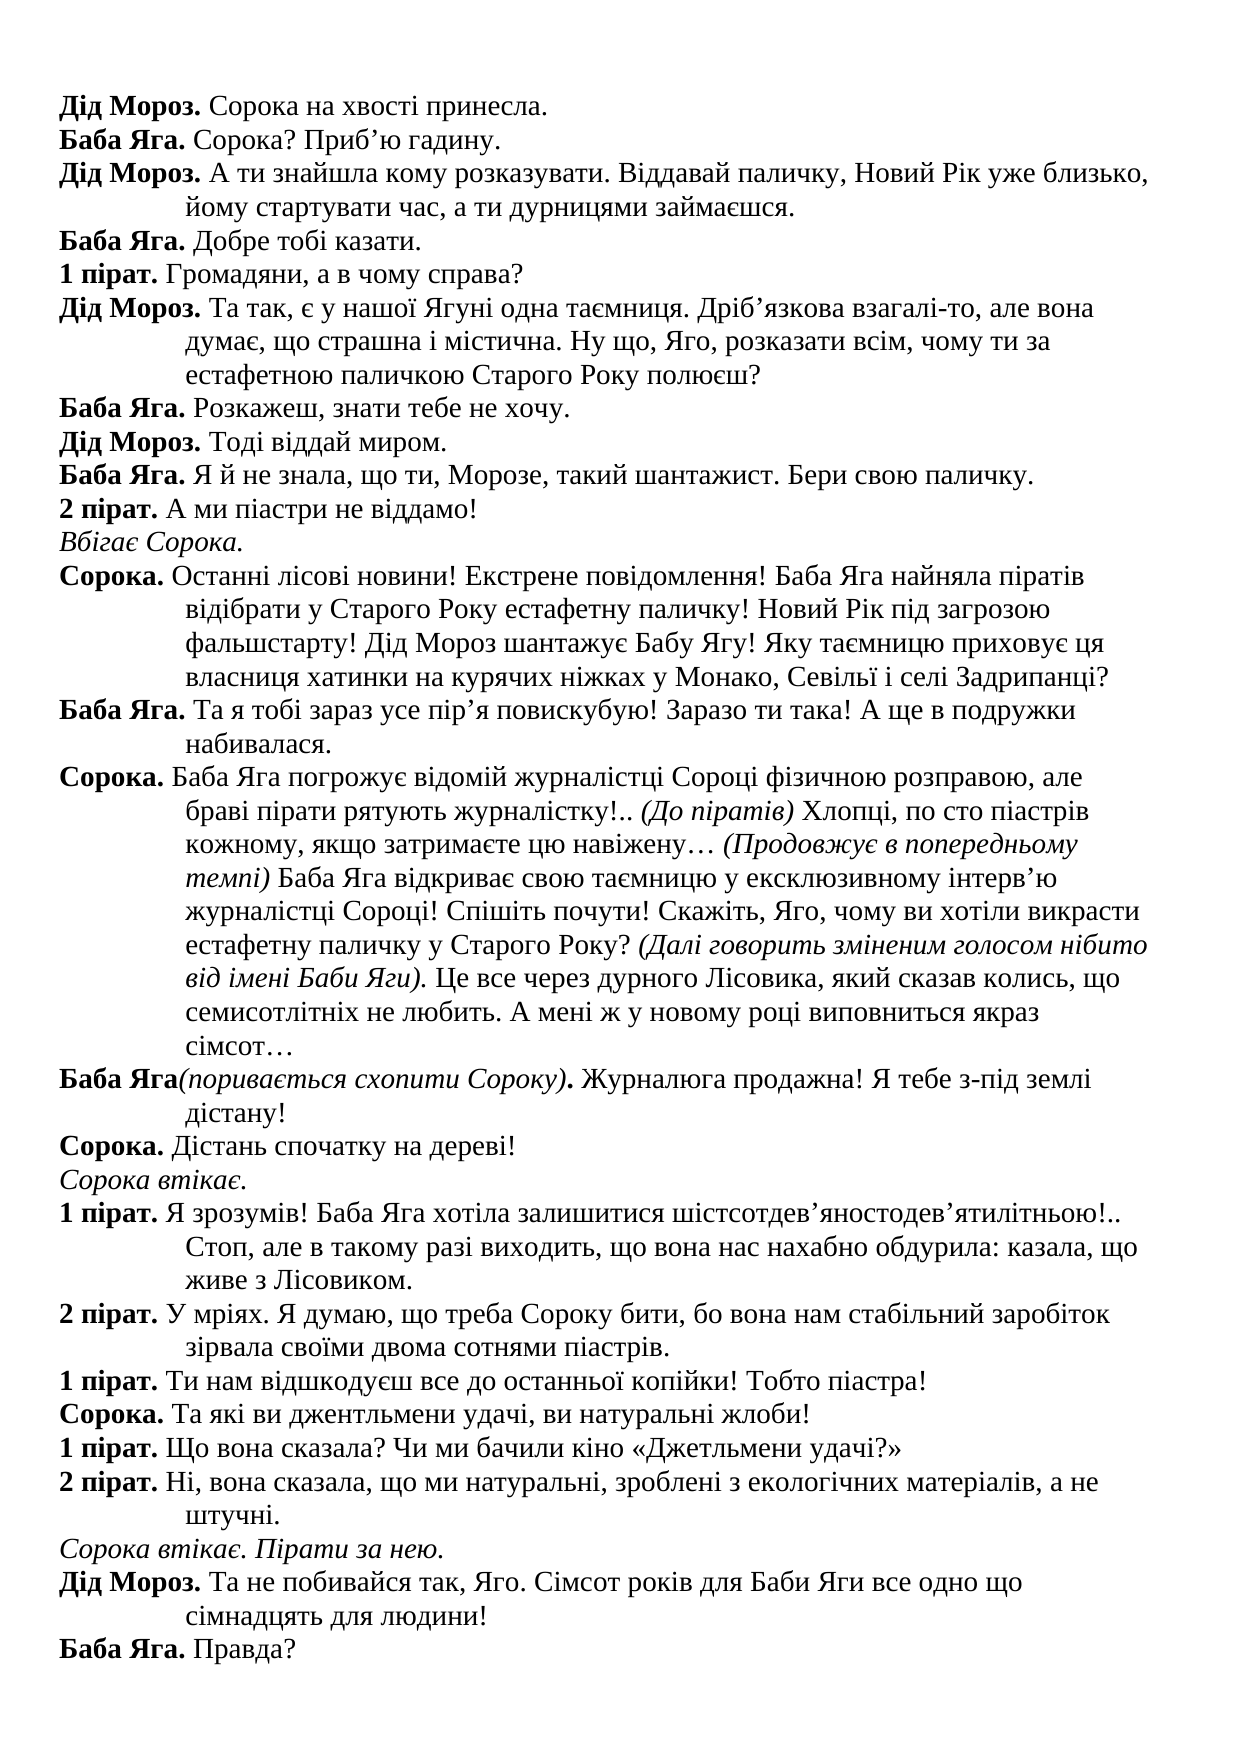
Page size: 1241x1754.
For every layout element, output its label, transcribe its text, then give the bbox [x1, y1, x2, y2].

text Баба Яга. Я й не знала, що ти, Морозе, такий шантажист. Бери свою паличку. [59, 457, 1152, 491]
text 1 пірат. Громадяни, а в чому справа? [59, 256, 1152, 290]
text 2 пірат. Ні, вона сказала, що ми натуральні, зроблені з екологічних матеріалів, а не штучні. [59, 1464, 1152, 1531]
text Баба Яга. Добре тобі казати. [59, 223, 1152, 256]
text 1 пірат. Я зрозумів! Баба Яга хотіла залишитися шістсотдев’яностодев’ятилітньою!.. Стоп, але в такому разі виходить, що вона нас нахабно обдурила: казала, що живе з Лісовиком. [59, 1195, 1152, 1296]
text 2 пірат. У мріях. Я думаю, що треба Сороку бити, бо вона нам стабільний заробіток зірвала своїми двома сотнями піастрів. [59, 1296, 1152, 1363]
text Сорока. Дістань спочатку на дереві! [59, 1128, 1152, 1162]
text Дід Мороз. Тоді віддай миром. [59, 424, 1152, 457]
text 1 пірат. Ти нам відшкодуєш все до останньої копійки! Тобто піастра! [59, 1363, 1152, 1397]
text Сорока. Останні лісові новини! Екстрене повідомлення! Баба Яга найняла піратів відібрати у Старого Року естафетну паличку! Новий Рік під загрозою фальшстарту! Дід Мороз шантажує Бабу Ягу! Яку таємницю приховує ця власниця хатинки на курячих ніжках у Монако, Севільї і селі Задрипанці? [59, 558, 1152, 692]
text 2 пірат. А ми піастри не віддамо! [59, 491, 1152, 524]
text Дід Мороз. А ти знайшла кому розказувати. Віддавай паличку, Новий Рік уже близько, йому стартувати час, а ти дурницями займаєшся. [59, 156, 1152, 223]
text Сорока втікає. [59, 1162, 1152, 1195]
text Сорока. Баба Яга погрожує відомій журналістці Сороці фізичною розправою, але браві пірати рятують журналістку!.. (До піратів) Хлопці, по сто піастрів кожному, якщо затримаєте цю навіжену… (Продовжує в попередньому темпі) Баба Яга відкриває свою таємницю у ексклюзивному інтерв’ю журналістці Сороці! Спішіть почути! Скажіть, Яго, чому ви хотіли викрасти естафетну паличку у Старого Року? (Далі говорить зміненим голосом нібито від імені Баби Яги). Це все через дурного Лісовика, який сказав колись, що семисотлітніх не любить. А мені ж у новому році виповниться якраз сімсот… [59, 759, 1152, 1061]
text Сорока втікає. Пірати за нею. [59, 1531, 1152, 1564]
text Баба Яга(поривається схопити Сороку). Журналюга продажна! Я тебе з-під землі дістану! [59, 1061, 1152, 1128]
text Вбігає Сорока. [59, 524, 1152, 558]
text Дід Мороз. Та не побивайся так, Яго. Сімсот років для Баби Яги все одно що сімнадцять для людини! [59, 1564, 1152, 1631]
text Баба Яга. Сорока? Приб’ю гадину. [59, 122, 1152, 156]
text Баба Яга. Та я тобі зараз усе пір’я повискубую! Заразо ти така! А ще в подружки набивалася. [59, 692, 1152, 759]
text Баба Яга. Правда? [59, 1631, 1152, 1665]
text 1 пірат. Що вона сказала? Чи ми бачили кіно «Джетльмени удачі?» [59, 1430, 1152, 1464]
text Сорока. Та які ви джентльмени удачі, ви натуральні жлоби! [59, 1397, 1152, 1430]
text Баба Яга. Розкажеш, знати тебе не хочу. [59, 390, 1152, 424]
text Дід Мороз. Та так, є у нашої Ягуні одна таємниця. Дріб’язкова взагалі-то, але вона думає, що страшна і містична. Ну що, Яго, розказати всім, чому ти за естафетною паличкою Старого Року полюєш? [59, 290, 1152, 390]
text Дід Мороз. Сорока на хвості принесла. [59, 88, 1152, 122]
